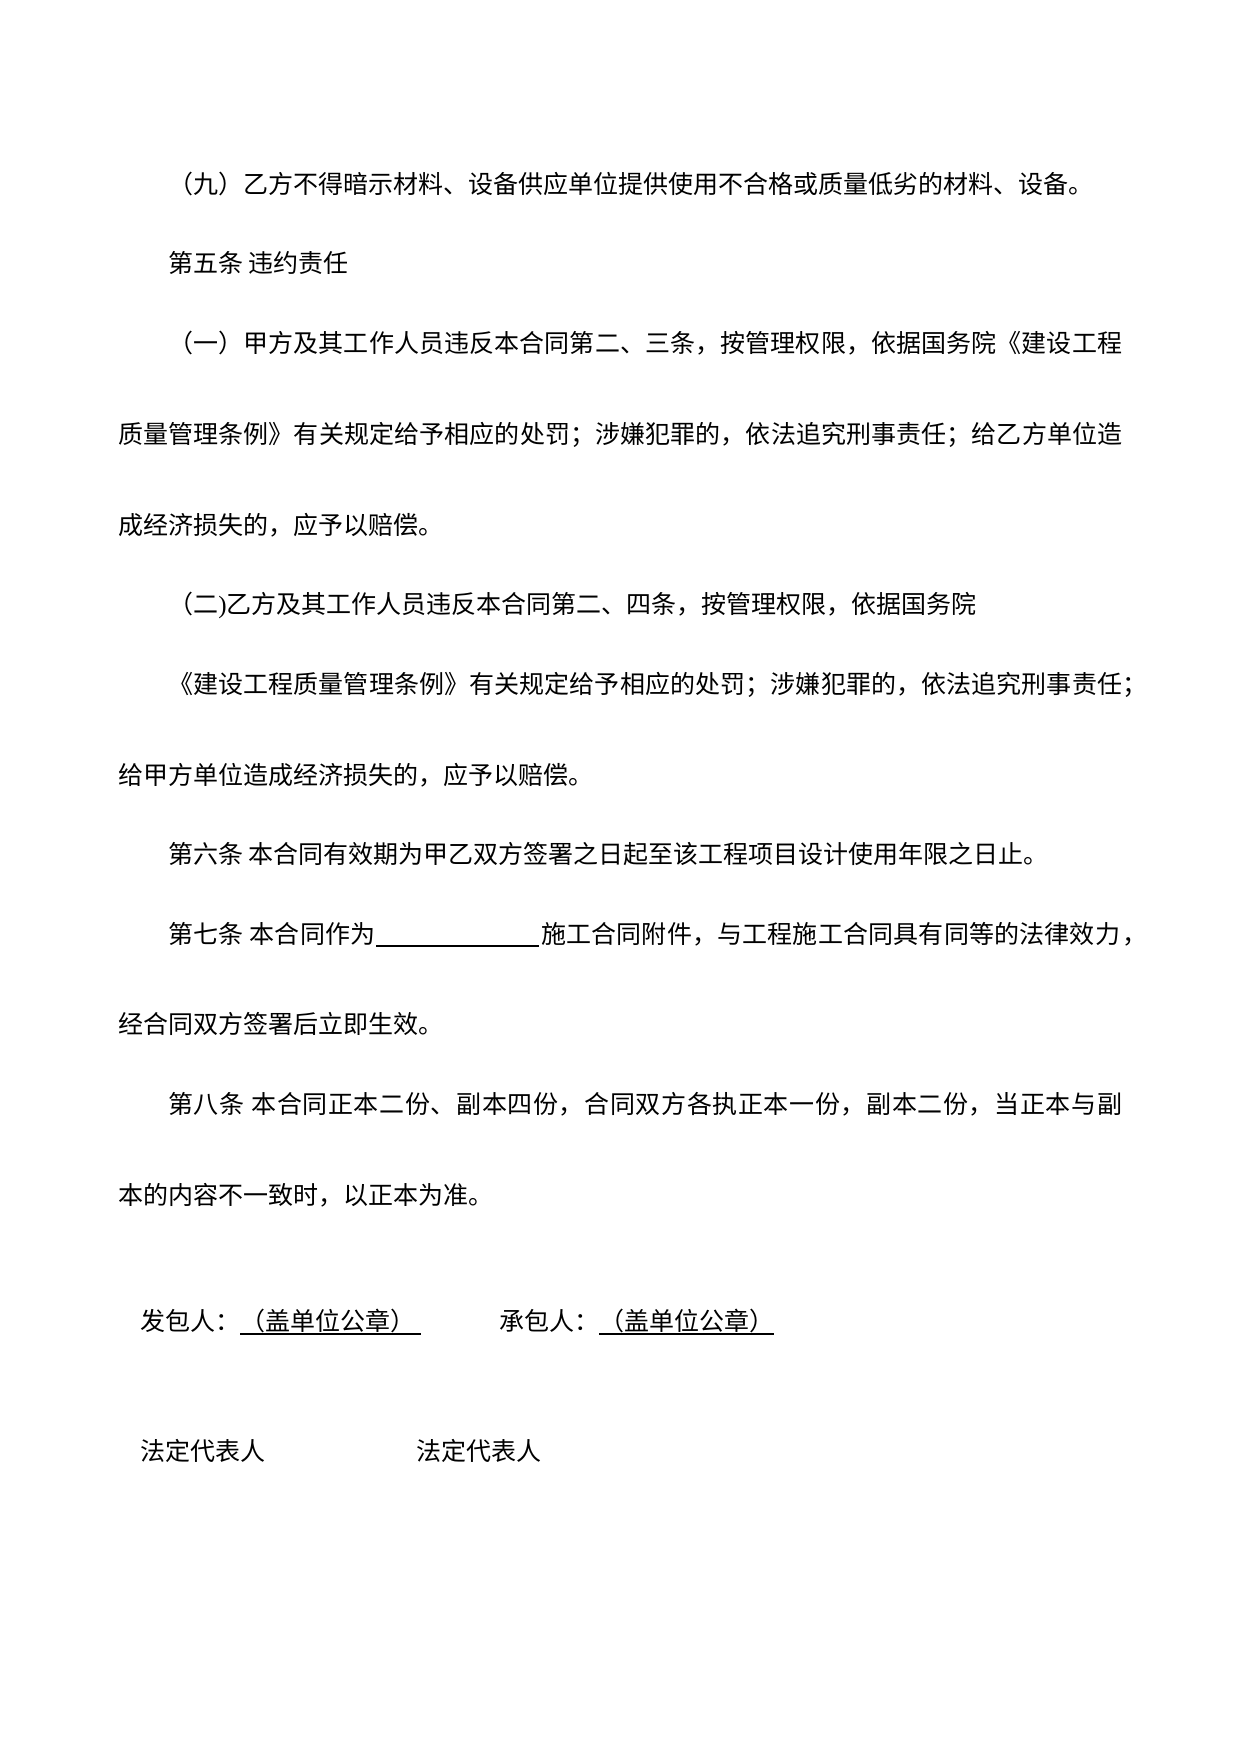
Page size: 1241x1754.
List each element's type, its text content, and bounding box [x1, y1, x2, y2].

text （二)乙方及其工作人员违反本合同第二、四条，按管理权限，依据国务院 [118, 570, 1122, 635]
text 发包人：（盖单位公章） 承包人：（盖单位公章） [140, 1287, 1122, 1352]
text （九）乙方不得暗示材料、设备供应单位提供使用不合格或质量低劣的材料、设备。 [118, 150, 1122, 215]
text 法定代表人 法定代表人 [140, 1417, 1122, 1482]
text 第七条 本合同作为 施工合同附件，与工程施工合同具有同等的法律效力，经合同双方签署后立即生效。 [118, 900, 1122, 1056]
text 第六条 本合同有效期为甲乙双方签署之日起至该工程项目设计使用年限之日止。 [118, 820, 1122, 885]
text 《建设工程质量管理条例》有关规定给予相应的处罚；涉嫌犯罪的，依法追究刑事责任；给甲方单位造成经济损失的，应予以赔偿。 [118, 650, 1122, 806]
text 第五条 违约责任 [118, 229, 1122, 294]
text 第八条 本合同正本二份、副本四份，合同双方各执正本一份，副本二份，当正本与副本的内容不一致时，以正本为准。 [118, 1070, 1122, 1226]
text （一）甲方及其工作人员违反本合同第二、三条，按管理权限，依据国务院《建设工程质量管理条例》有关规定给予相应的处罚；涉嫌犯罪的，依法追究刑事责任；给乙方单位造成经济损失的，应予以赔偿。 [118, 309, 1122, 556]
